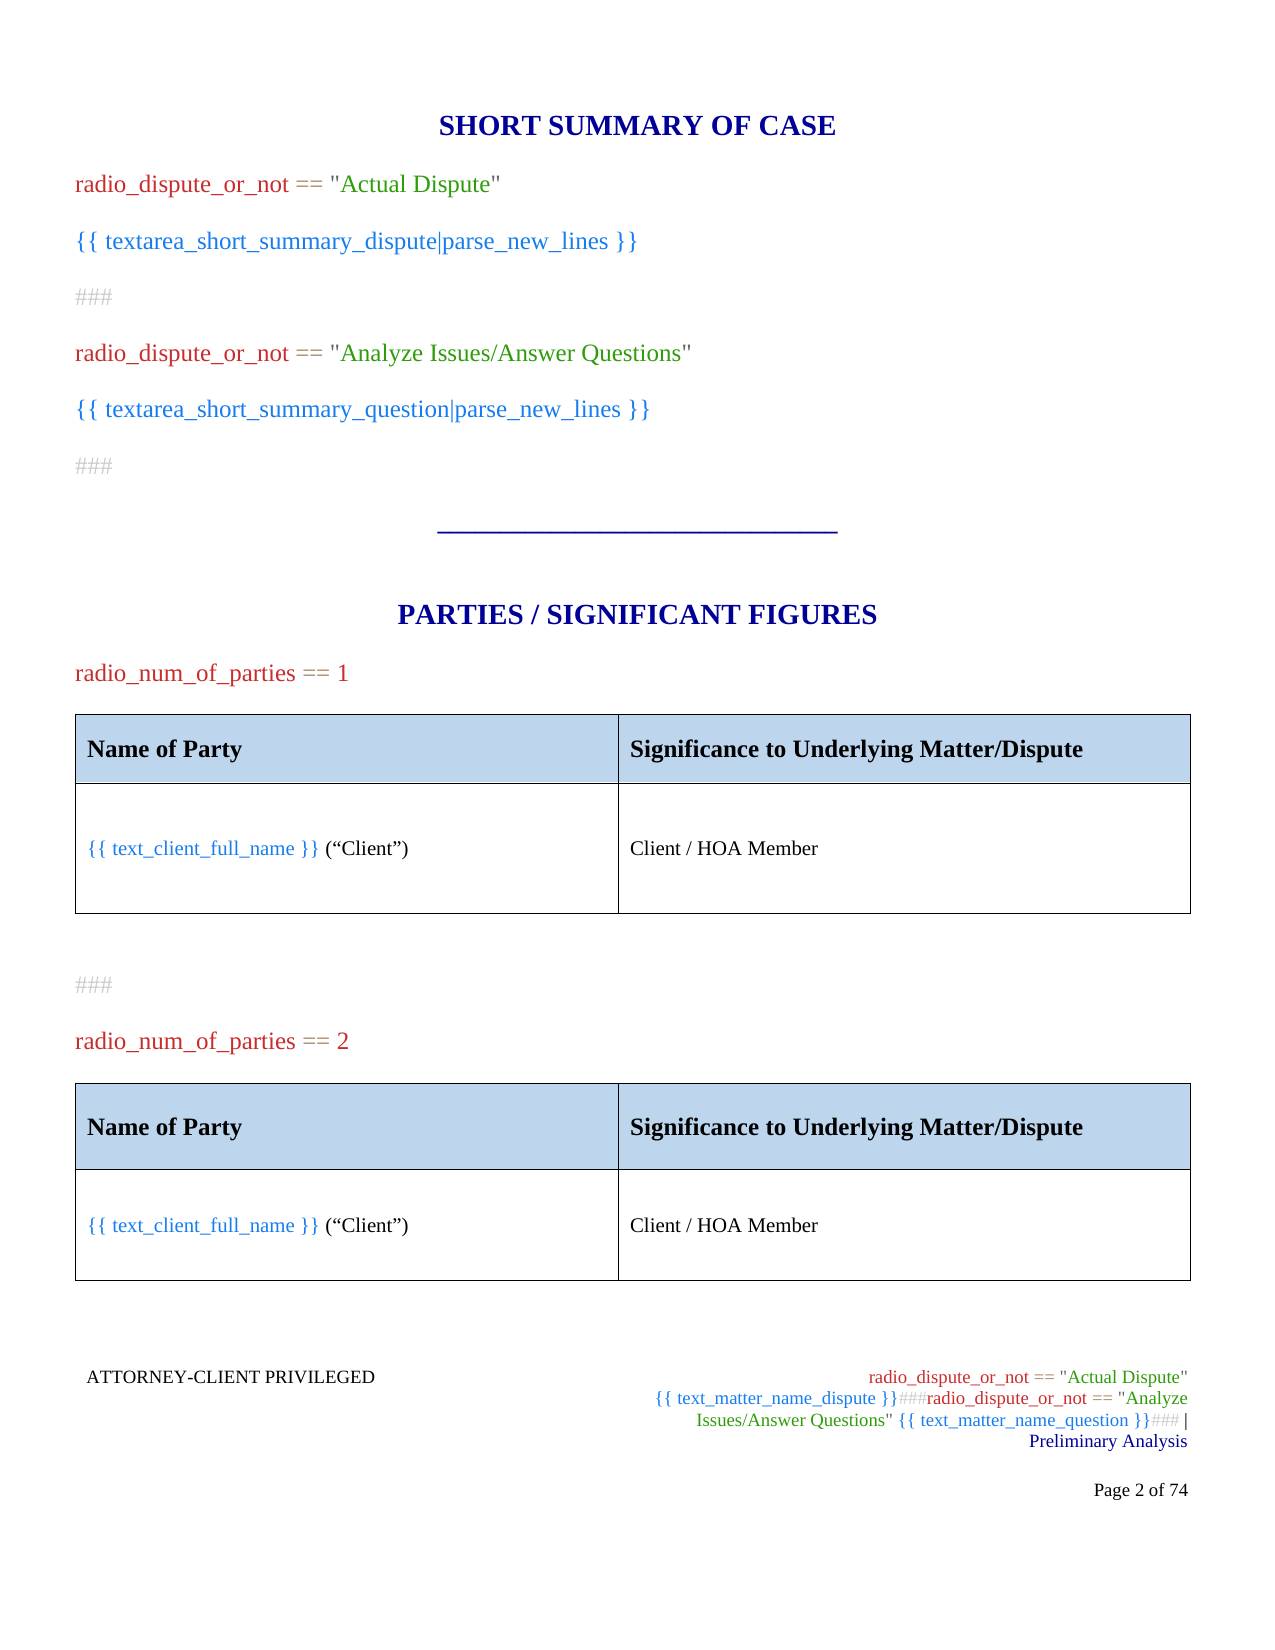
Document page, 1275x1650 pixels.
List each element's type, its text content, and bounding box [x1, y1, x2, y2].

text ________________________________ [357, 507, 918, 536]
table_cell (“Client”) [76, 784, 618, 913]
table_cell Client / HOA Member [619, 1170, 1190, 1280]
table_header Name of Party [76, 715, 618, 782]
subtitle Parties / Significant Figures [75, 563, 1200, 630]
subtitle SHORT SUMMARY OF CASE [75, 75, 1200, 142]
table_header Significance to Underlying Matter/Dispute [619, 715, 1190, 782]
table_cell Client / HOA Member [619, 784, 1190, 913]
table_cell (“Client”) [76, 1170, 618, 1280]
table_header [619, 1084, 1190, 1169]
table_header Name of Party [76, 1084, 618, 1169]
